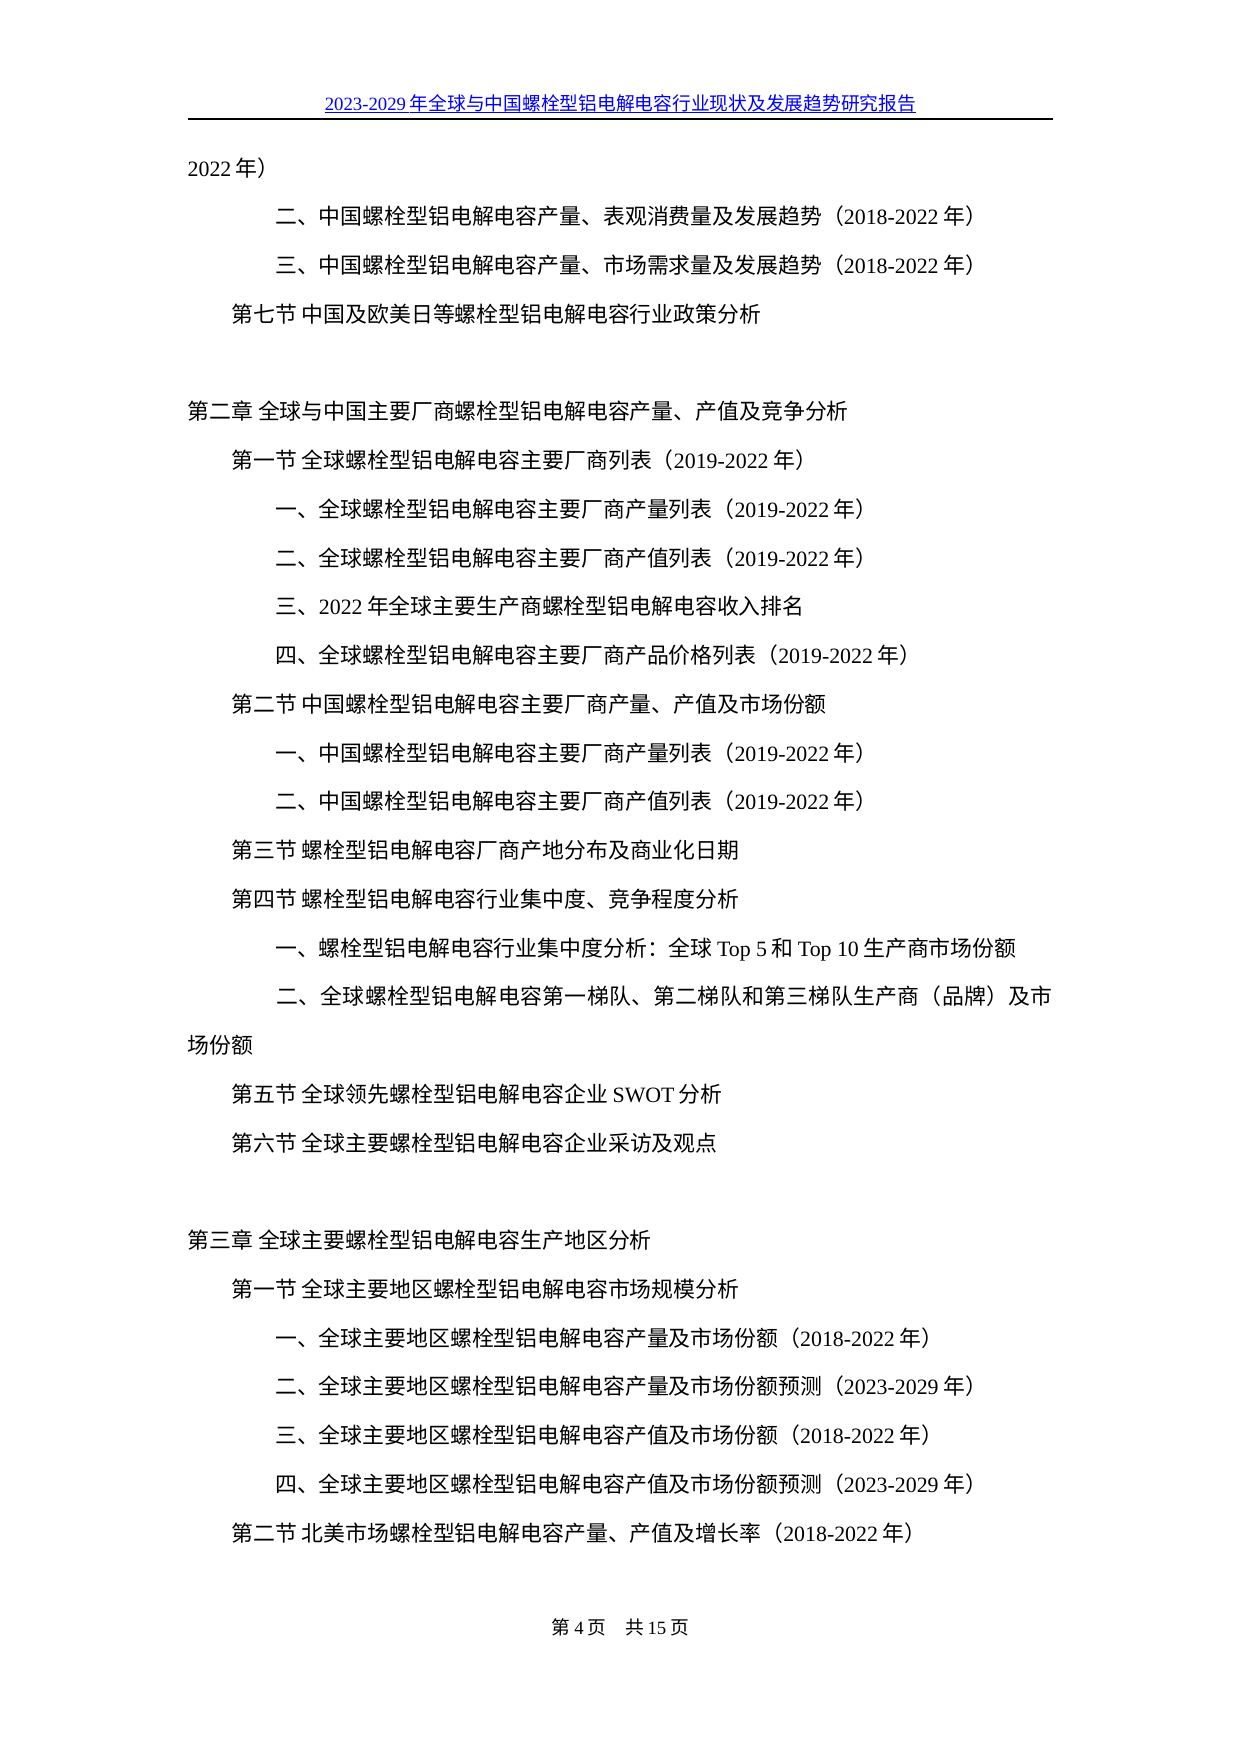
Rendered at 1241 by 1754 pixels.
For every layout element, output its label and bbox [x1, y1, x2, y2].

text [187, 150, 1053, 1548]
